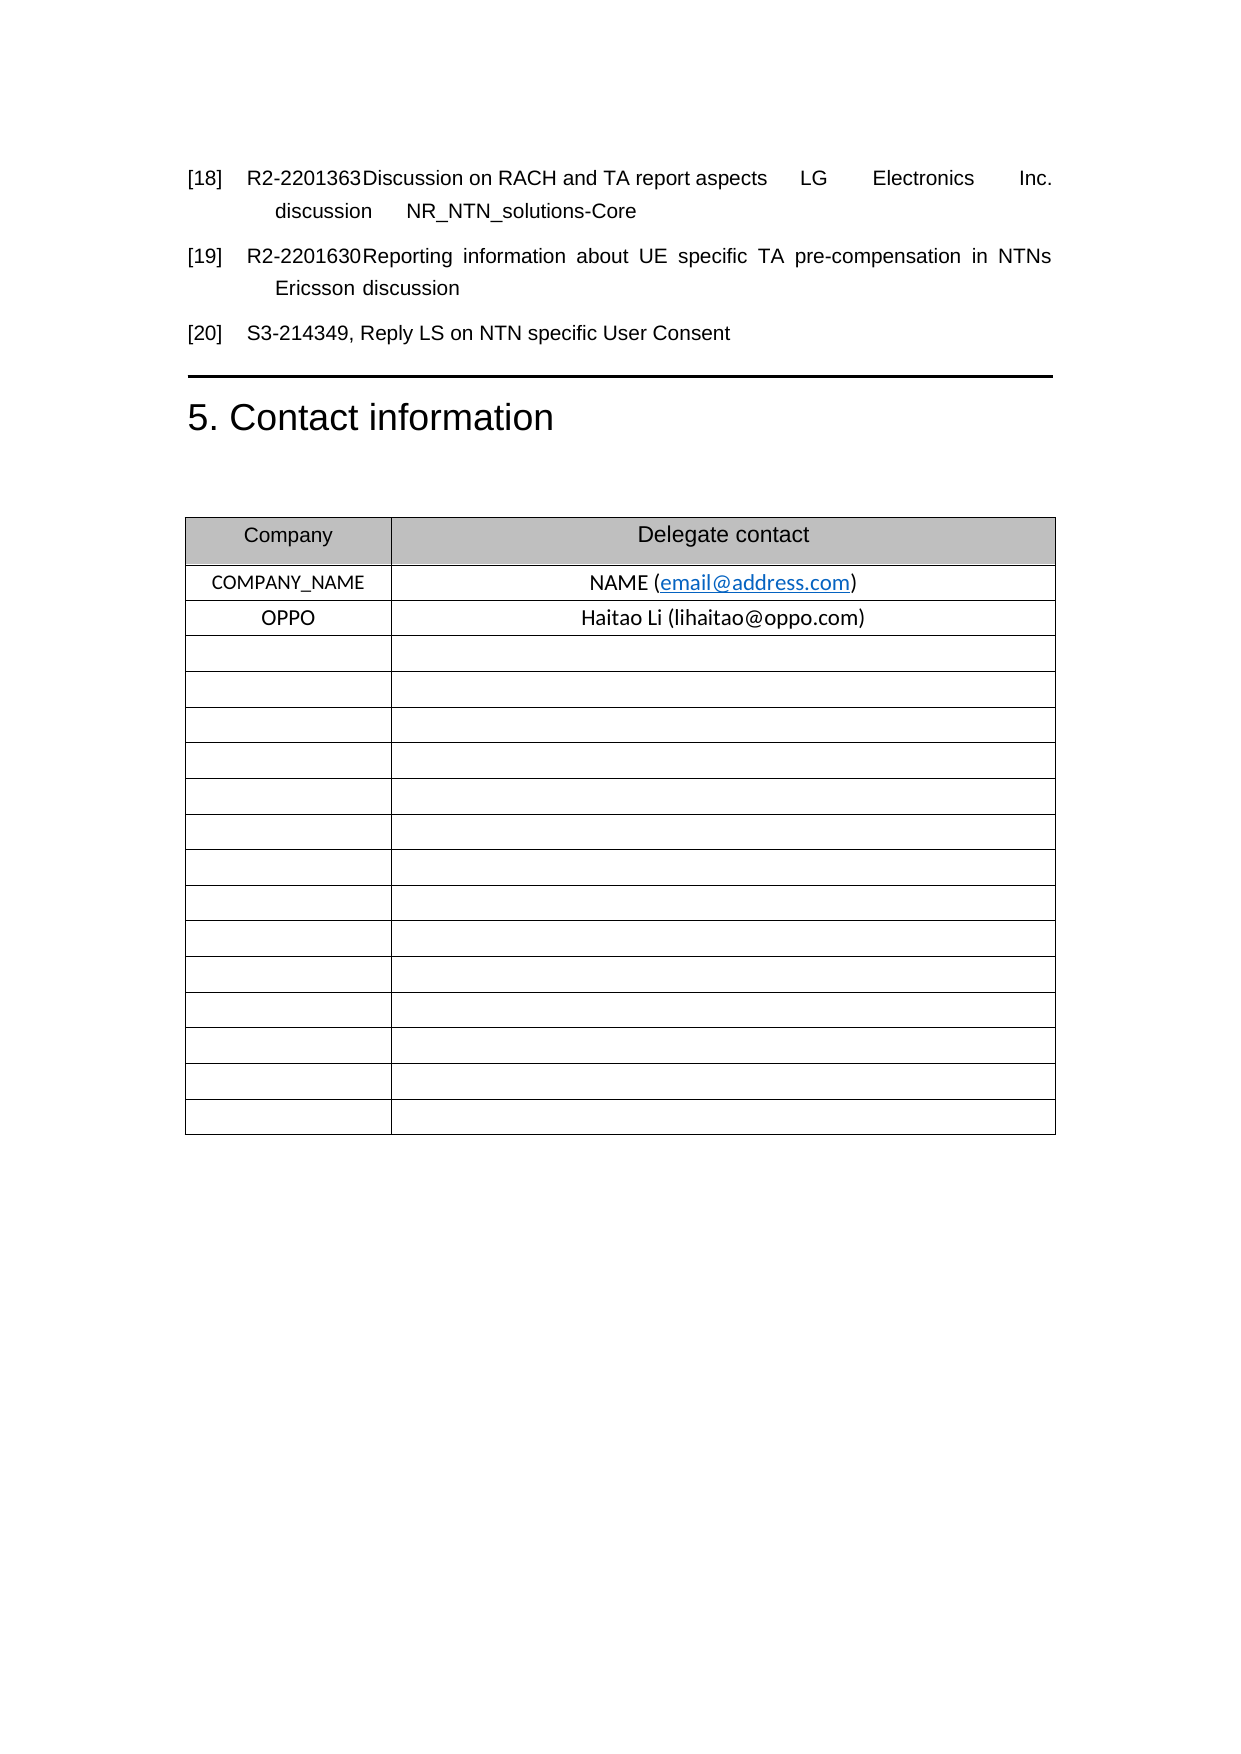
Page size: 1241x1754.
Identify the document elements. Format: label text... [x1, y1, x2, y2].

table_cell [186, 672, 391, 707]
table_cell [186, 636, 391, 671]
table_cell [392, 957, 1055, 992]
text R2-2201363 Discussion on RACH and TA report aspects LG Electronics Inc. discussion NR_NTN_solutions-Core [187, 162, 1053, 227]
table_cell COMPANY_NAME [186, 566, 391, 600]
table_cell [392, 1064, 1055, 1098]
table_cell [392, 1028, 1055, 1063]
table_cell [186, 1064, 391, 1098]
table_cell [186, 1100, 391, 1134]
table_header Delegate contact [392, 518, 1055, 564]
table_cell OPPO [186, 601, 391, 635]
table_cell NAME (email@address.com) [392, 566, 1055, 600]
text R2-2201630 Reporting information about UE specific TA pre-compensation in NTNs Ericsson discussion [187, 239, 1053, 304]
table_cell [186, 921, 391, 956]
table_cell [392, 815, 1055, 849]
table_cell [392, 672, 1055, 707]
table_cell [186, 957, 391, 992]
subtitle 5. Contact information [187, 376, 1053, 449]
table_cell [186, 779, 391, 813]
table_cell [392, 708, 1055, 742]
table_cell [186, 850, 391, 885]
table_cell [186, 708, 391, 742]
table_cell [186, 743, 391, 778]
table_cell [392, 921, 1055, 956]
table_cell [392, 993, 1055, 1027]
table_cell [392, 850, 1055, 885]
table_cell Haitao Li (lihaitao@oppo.com) [392, 601, 1055, 635]
table_cell [392, 1100, 1055, 1134]
table_cell [392, 779, 1055, 813]
table_cell [186, 1028, 391, 1063]
table_cell [392, 886, 1055, 920]
table_cell [392, 743, 1055, 778]
table_cell [392, 636, 1055, 671]
table_cell [186, 886, 391, 920]
text S3-214349, Reply LS on NTN specific User Consent [187, 317, 1053, 349]
table_header Company [186, 518, 391, 564]
table_cell [186, 815, 391, 849]
table_cell [186, 993, 391, 1027]
